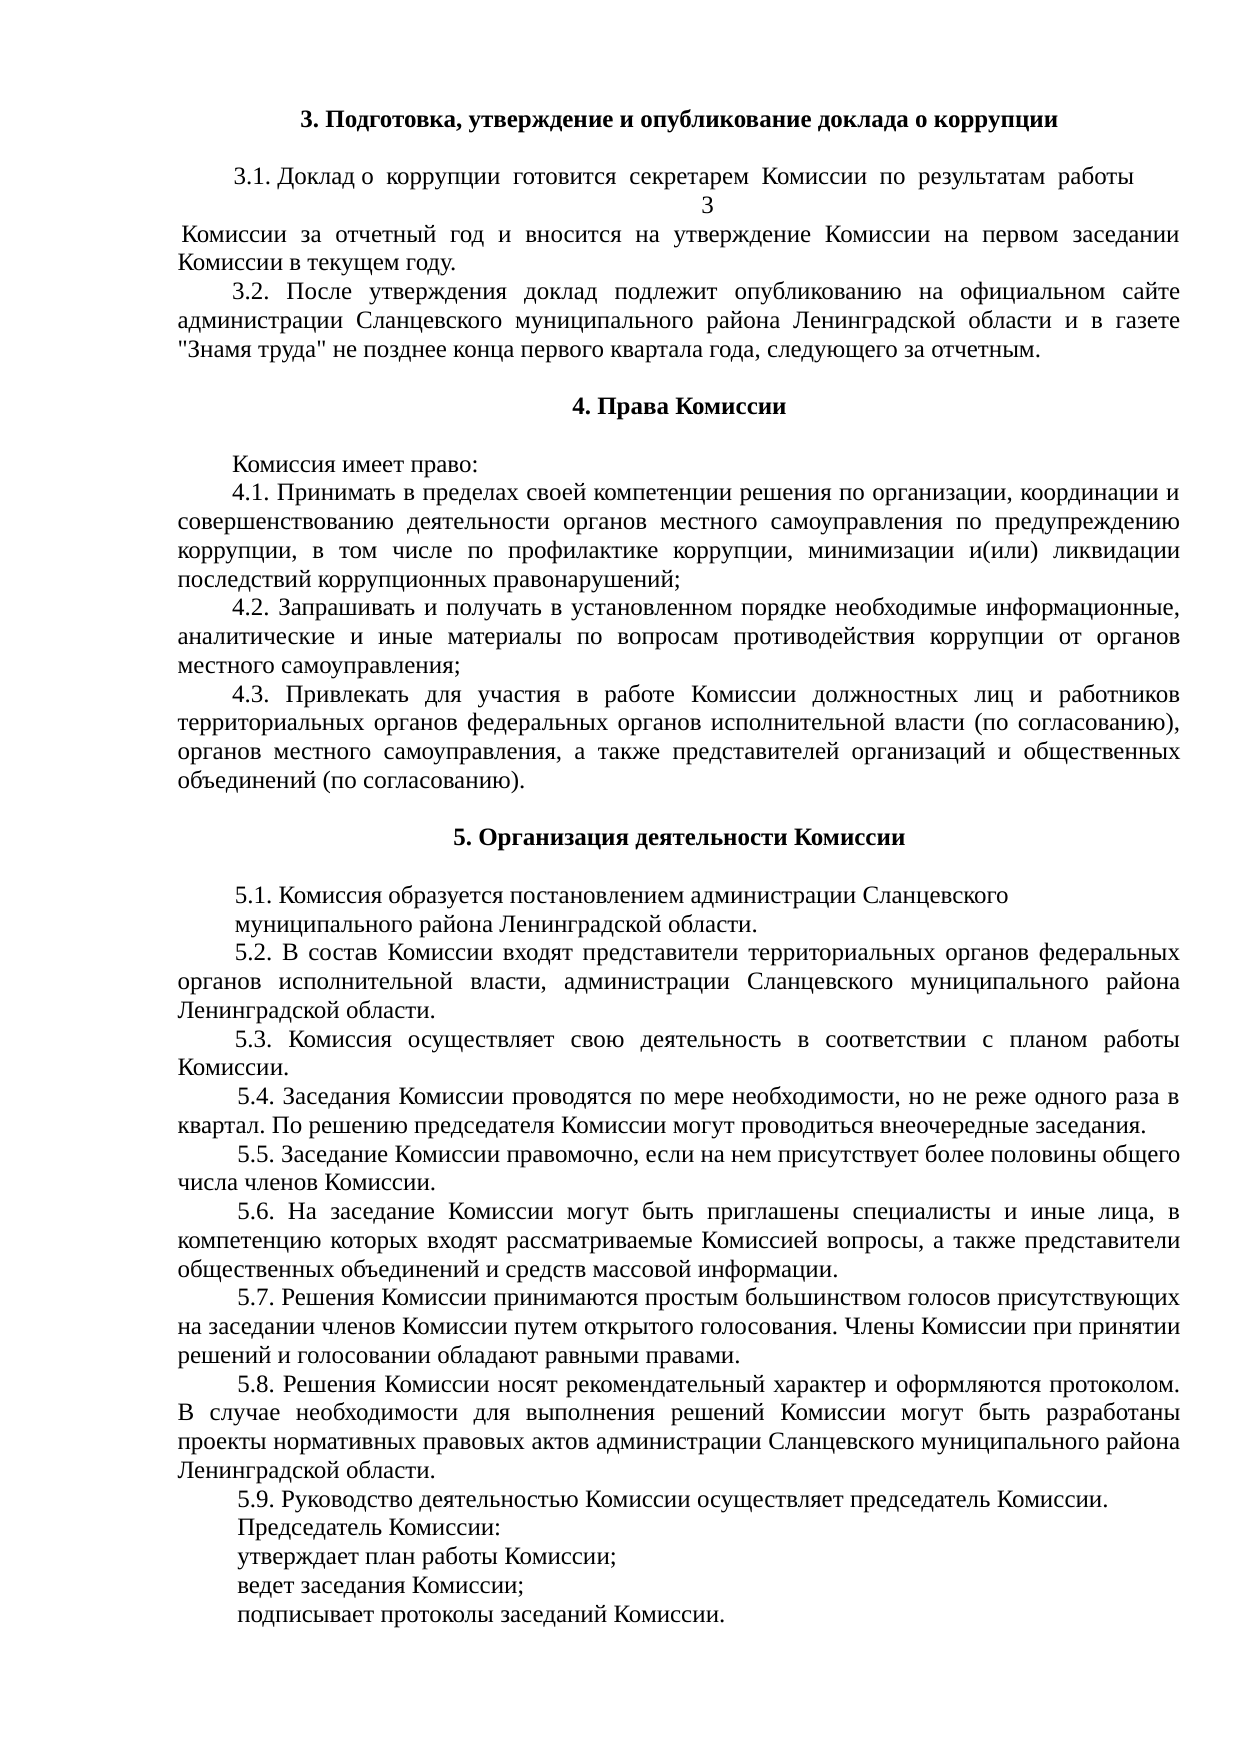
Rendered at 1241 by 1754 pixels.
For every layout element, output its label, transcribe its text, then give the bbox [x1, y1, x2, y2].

text 3. Подготовка, утверждение и опубликование доклада о коррупции [177, 104, 1181, 132]
text муниципального района Ленинградской области. [177, 909, 1181, 937]
text 4.1. Принимать в пределах своей компетенции решения по организации, координации и совершенствованию деятельности органов местного самоуправления по предупреждению коррупции, в том числе по профилактике коррупции, минимизации и(или) ликвидации последствий коррупционных правонарушений; [177, 477, 1181, 592]
text 4.3. Привлекать для участия в работе Комиссии должностных лиц и работников территориальных органов федеральных органов исполнительной власти (по согласованию), органов местного самоуправления, а также представителей организаций и общественных объединений (по согласованию). [177, 679, 1181, 794]
text 3 [177, 190, 1181, 219]
text 4. Права Комиссии [177, 391, 1181, 420]
text 5.9. Руководство деятельностью Комиссии осуществляет председатель Комиссии. [177, 1484, 1181, 1512]
text 5.1. Комиссия образуется постановлением администрации Сланцевского [177, 880, 1181, 909]
text Комиссия имеет право: [177, 449, 1181, 477]
text ведет заседания Комиссии; [177, 1570, 1181, 1599]
text утверждает план работы Комиссии; [177, 1541, 1181, 1570]
text 5.2. В состав Комиссии входят представители территориальных органов федеральных органов исполнительной власти, администрации Сланцевского муниципального района Ленинградской области. [177, 937, 1181, 1024]
text 4.2. Запрашивать и получать в установленном порядке необходимые информационные, аналитические и иные материалы по вопросам противодействия коррупции от органов местного самоуправления; [177, 592, 1181, 679]
text 3.2. После утверждения доклад подлежит опубликованию на официальном сайте администрации Сланцевского муниципального района Ленинградской области и в газете "Знамя труда" не позднее конца первого квартала года, следующего за отчетным. [177, 276, 1181, 362]
text 5.5. Заседание Комиссии правомочно, если на нем присутствует более половины общего числа членов Комиссии. [177, 1139, 1181, 1196]
text 5.7. Решения Комиссии принимаются простым большинством голосов присутствующих на заседании членов Комиссии путем открытого голосования. Члены Комиссии при принятии решений и голосовании обладают равными правами. [177, 1282, 1181, 1369]
text 5. Организация деятельности Комиссии [177, 822, 1181, 851]
text 5.3. Комиссия осуществляет свою деятельность в соответствии с планом работы Комиссии. [177, 1024, 1181, 1081]
text 5.6. На заседание Комиссии могут быть приглашены специалисты и иные лица, в компетенцию которых входят рассматриваемые Комиссией вопросы, а также представители общественных объединений и средств массовой информации. [177, 1196, 1181, 1282]
text Председатель Комиссии: [177, 1512, 1181, 1541]
text 3.1. Доклад о коррупции готовится секретарем Комиссии по результатам работы [177, 161, 1181, 190]
text Комиссии за отчетный год и вносится на утверждение Комиссии на первом заседании Комиссии в текущем году. [177, 219, 1181, 276]
text подписывает протоколы заседаний Комиссии. [177, 1599, 1181, 1627]
text 5.4. Заседания Комиссии проводятся по мере необходимости, но не реже одного раза в квартал. По решению председателя Комиссии могут проводиться внеочередные заседания. [177, 1081, 1181, 1139]
text 5.8. Решения Комиссии носят рекомендательный характер и оформляются протоколом. В случае необходимости для выполнения решений Комиссии могут быть разработаны проекты нормативных правовых актов администрации Сланцевского муниципального района Ленинградской области. [177, 1369, 1181, 1484]
